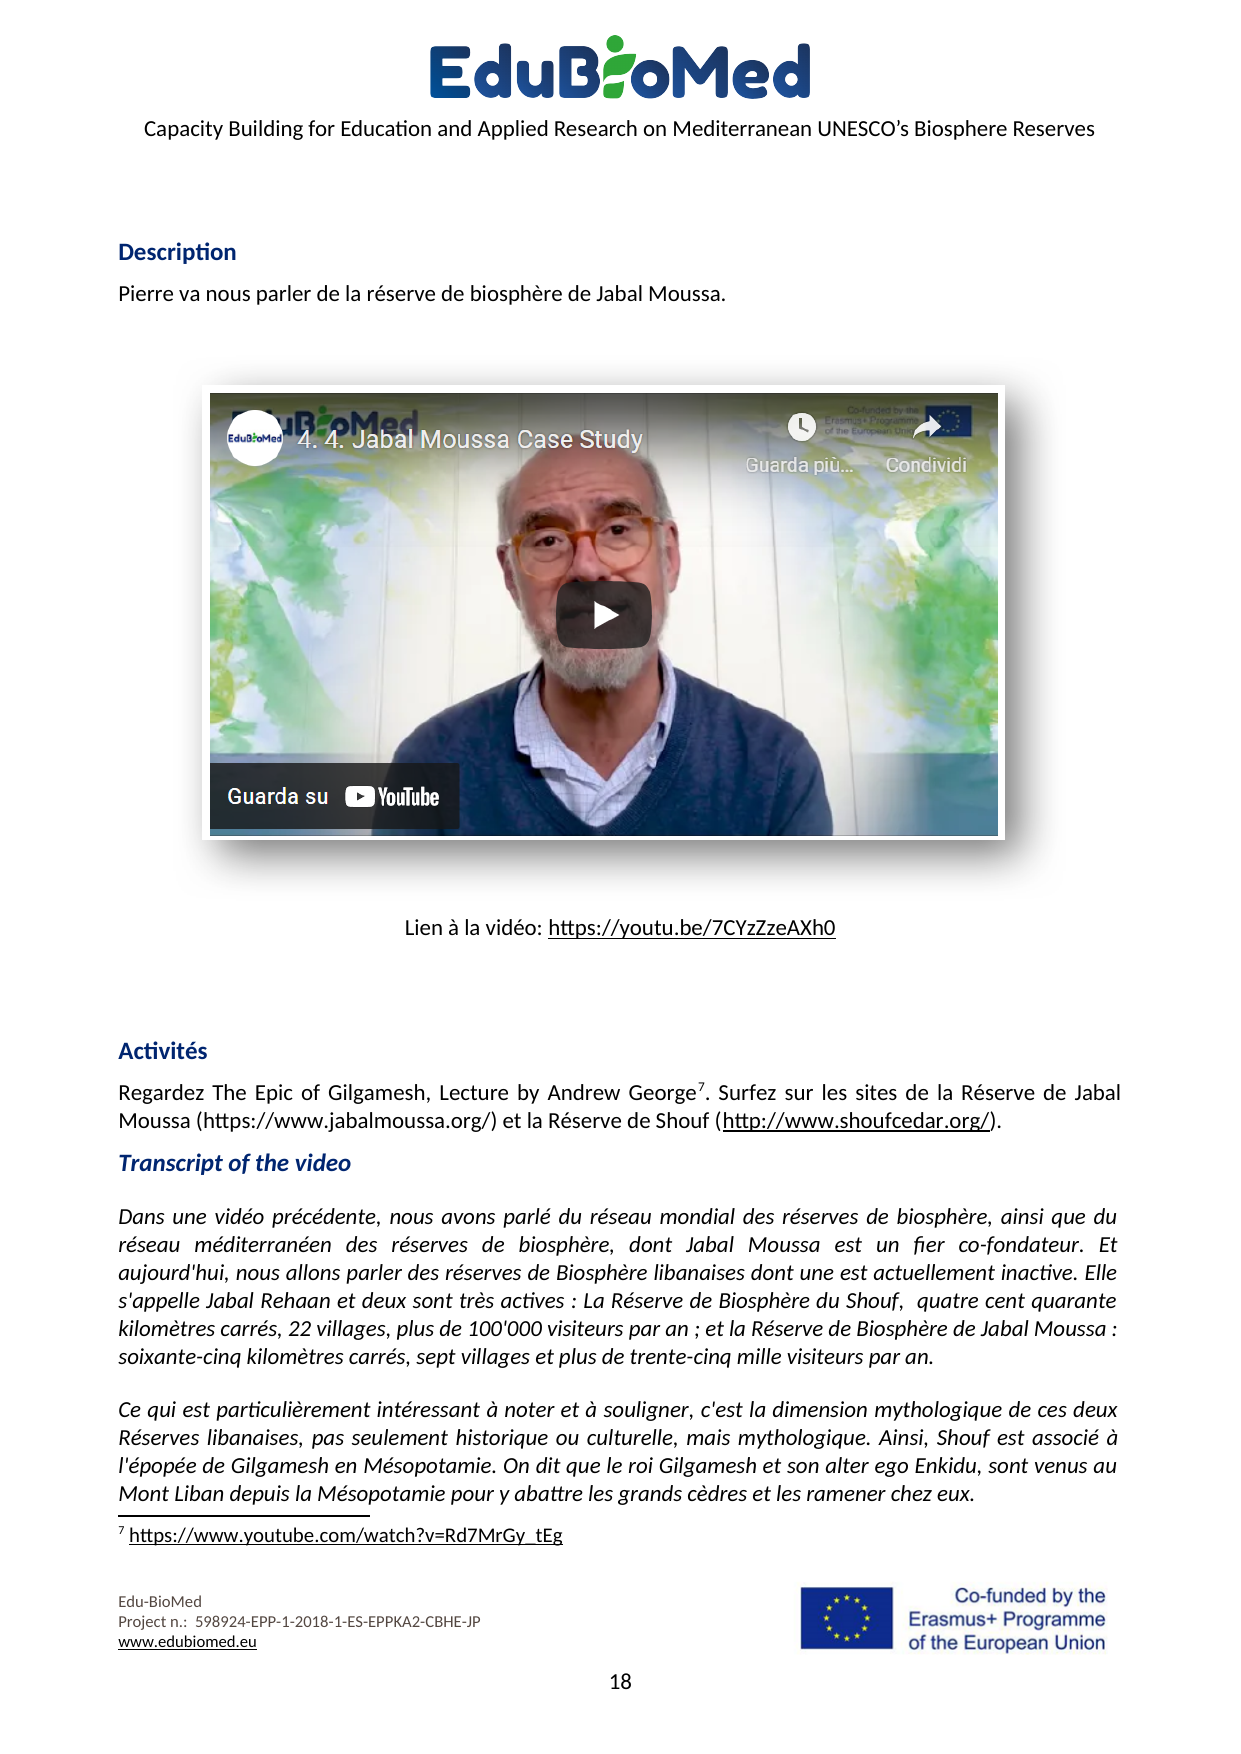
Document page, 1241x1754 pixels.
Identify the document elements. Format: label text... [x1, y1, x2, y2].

text Regardez The Epic of Gilgamesh, Lecture by Andrew George. Surfez sur les sites de la Réserve de Jabal Moussa (https://www.jabalmoussa.org/) et la Réserve de Shouf (http://www.shoufcedar.org/). [118, 1078, 1122, 1134]
text Ce qui est particulièrement intéressant à noter et à souligner, c'est la dimension mythologique de ces deux Réserves libanaises, pas seulement historique ou culturelle, mais mythologique. Ainsi, Shouf est associé à l'épopée de Gilgamesh en Mésopotamie. On dit que le roi Gilgamesh et son alter ego Enkidu, sont venus au Mont Liban depuis la Mésopotamie pour y abattre les grands cèdres et les ramener chez eux. [118, 1395, 1122, 1507]
text Transcript of the video [118, 1147, 1122, 1177]
picture [782, 1570, 1121, 1667]
picture [202, 385, 1005, 840]
text Lien à la vidéo: https://youtu.be/7CYzZzeAXh0 [118, 913, 1122, 942]
text Description [118, 236, 1122, 267]
text Activités [118, 1035, 1122, 1066]
text Pierre va nous parler de la réserve de biosphère de Jabal Moussa. [118, 279, 1122, 307]
picture [430, 35, 810, 99]
text Dans une vidéo précédente, nous avons parlé du réseau mondial des réserves de biosphère, ainsi que du réseau méditerranéen des réserves de biosphère, dont Jabal Moussa est un fier co-fondateur. Et aujourd'hui, nous allons parler des réserves de Biosphère libanaises dont une est actuellement inactive. Elle s'appelle Jabal Rehaan et deux sont très actives : La Réserve de Biosphère du Shouf, quatre cent quarante kilomètres carrés, 22 villages, plus de 100'000 visiteurs par an ; et la Réserve de Biosphère de Jabal Moussa : soixante-cinq kilomètres carrés, sept villages et plus de trente-cinq mille visiteurs par an. [118, 1202, 1122, 1370]
